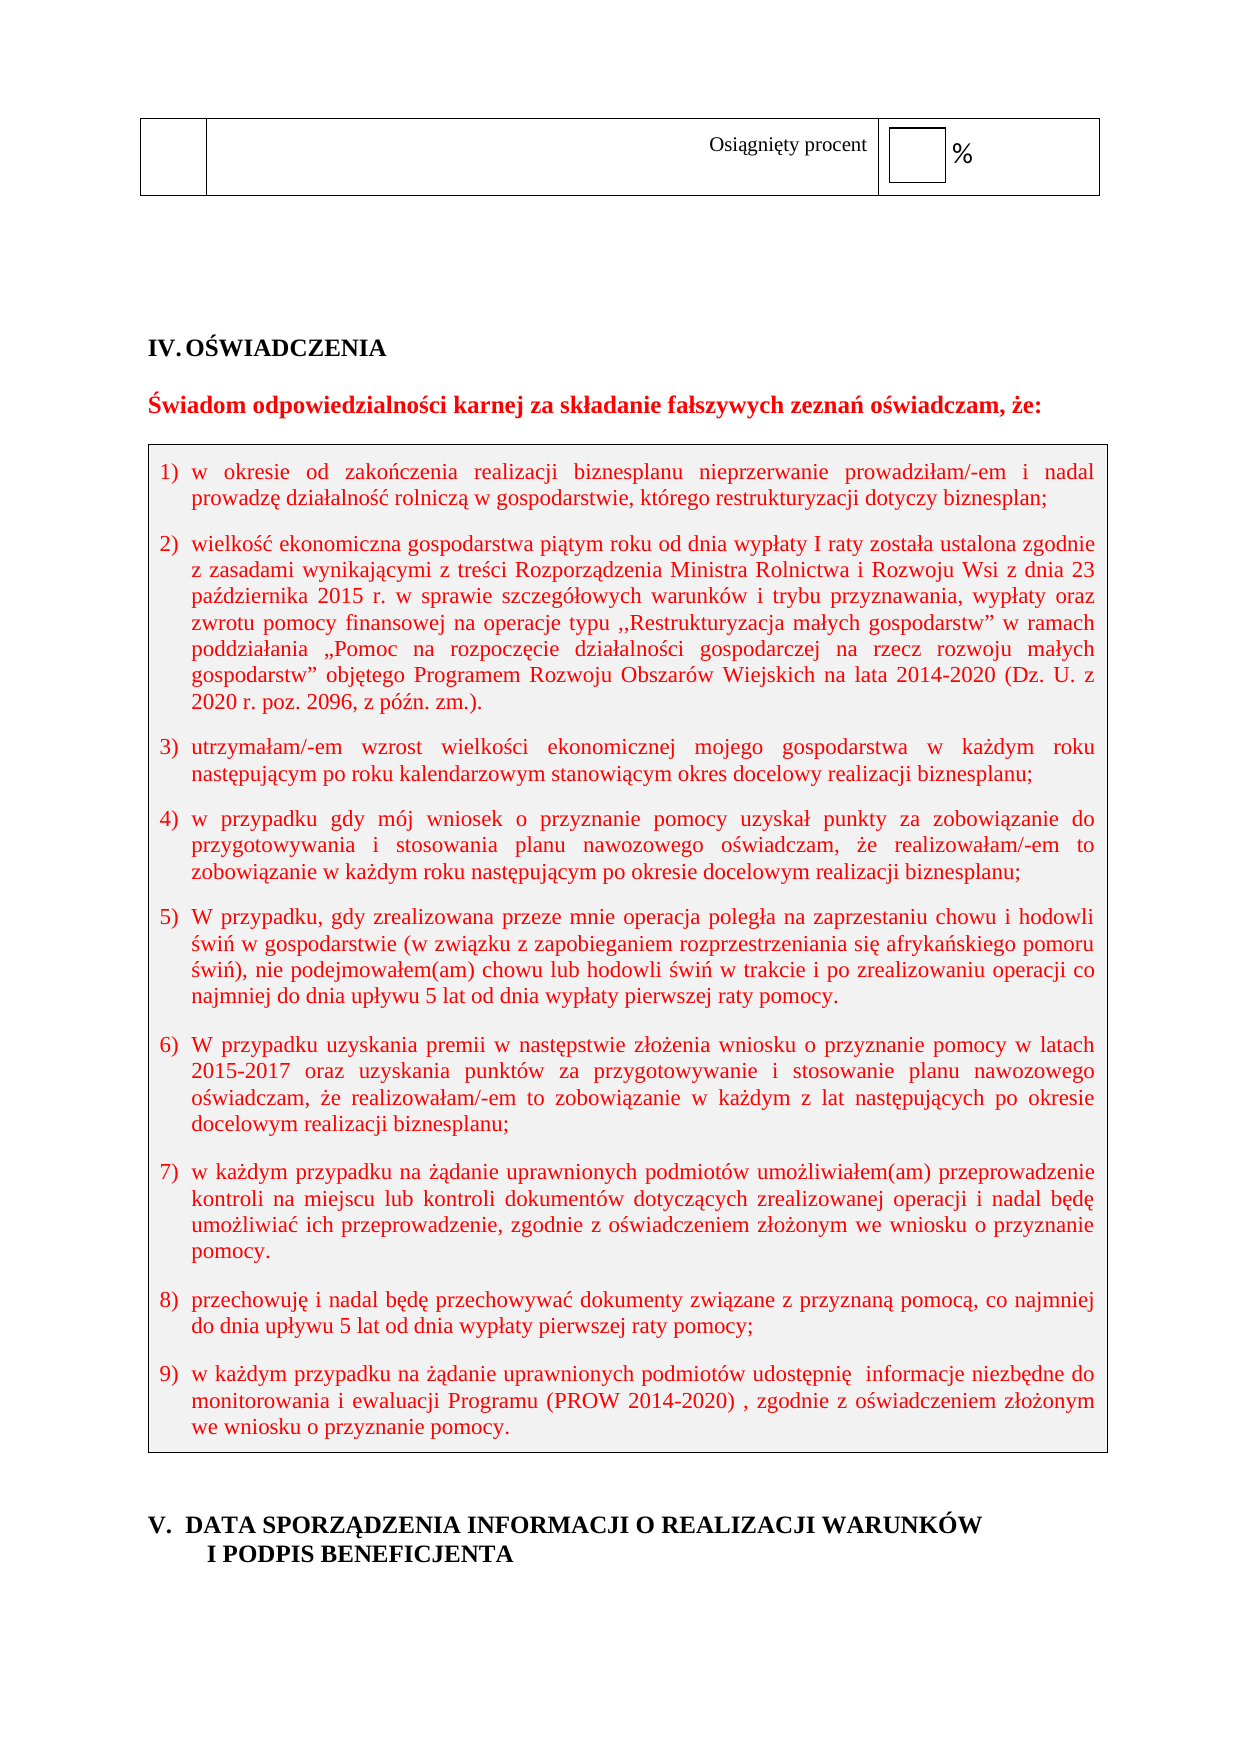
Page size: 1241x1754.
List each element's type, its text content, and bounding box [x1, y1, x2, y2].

table_cell Osiągnięty procent [207, 119, 878, 195]
table_cell 8. [141, 119, 206, 195]
table_cell [879, 119, 1099, 195]
text Świadom odpowiedzialności karnej za składanie fałszywych zeznań oświadczam, że: [148, 390, 1093, 419]
list DATA SPORZĄDZENIA INFORMACJI O REALIZACJI WARUNKÓW I PODPIS BENEFICJENTA [148, 1510, 1093, 1568]
table_header w okresie od zakończenia realizacji biznesplanu nieprzerwanie prowadziłam/-em i nadal prowadzę działalność rolniczą w gospodarstwie, którego restrukturyzacji dotyczy biznesplan; wielkość ekonomiczna gospodarstwa piątym roku od dnia wypłaty I raty została ustalona zgodnie z zasadami wynikającymi z treści Rozporządzenia Ministra Rolnictwa i Rozwoju Wsi z dnia 23 października 2015 r. w sprawie szczegółowych warunków i trybu przyznawania, wypłaty oraz zwrotu pomocy finansowej na operacje typu ,,Restrukturyzacja małych gospodarstw” w ramach poddziałania „Pomoc na rozpoczęcie działalności gospodarczej na rzecz rozwoju małych gospodarstw” objętego Programem Rozwoju Obszarów Wiejskich na lata 2014-2020 (Dz. U. z 2020 r. poz. 2096, z późn. zm.). utrzymałam/-em wzrost wielkości ekonomicznej mojego gospodarstwa w każdym roku następującym po roku kalendarzowym stanowiącym okres docelowy realizacji biznesplanu; w przypadku gdy mój wniosek o przyznanie pomocy uzyskał punkty za zobowiązanie do przygotowywania i stosowania planu nawozowego oświadczam, że realizowałam/-em to zobowiązanie w każdym roku następującym po okresie docelowym realizacji biznesplanu; W przypadku, gdy zrealizowana przeze mnie operacja poległa na zaprzestaniu chowu i hodowli świń w gospodarstwie (w związku z zapobieganiem rozprzestrzeniania się afrykańskiego pomoru świń), nie podejmowałem(am) chowu lub hodowli świń w trakcie i po zrealizowaniu operacji co najmniej do dnia upływu 5 lat od dnia wypłaty pierwszej raty pomocy. W przypadku uzyskania premii w następstwie złożenia wniosku o przyznanie pomocy w latach 2015-2017 oraz uzyskania punktów za przygotowywanie i stosowanie planu nawozowego oświadczam, że realizowałam/-em to zobowiązanie w każdym z lat następujących po okresie docelowym realizacji biznesplanu; w każdym przypadku na żądanie uprawnionych podmiotów umożliwiałem(am) przeprowadzenie kontroli na miejscu lub kontroli dokumentów dotyczących zrealizowanej operacji i nadal będę umożliwiać ich przeprowadzenie, zgodnie z oświadczeniem złożonym we wniosku o przyznanie pomocy. przechowuję i nadal będę przechowywać dokumenty związane z przyznaną pomocą, co najmniej do dnia upływu 5 lat od dnia wypłaty pierwszej raty pomocy; w każdym przypadku na żądanie uprawnionych podmiotów udostępnię informacje niezbędne do monitorowania i ewaluacji Programu (PROW 2014-2020) , zgodnie z oświadczeniem złożonym we wniosku o przyznanie pomocy. [149, 445, 1107, 1452]
list OŚWIADCZENIA [148, 333, 1093, 362]
